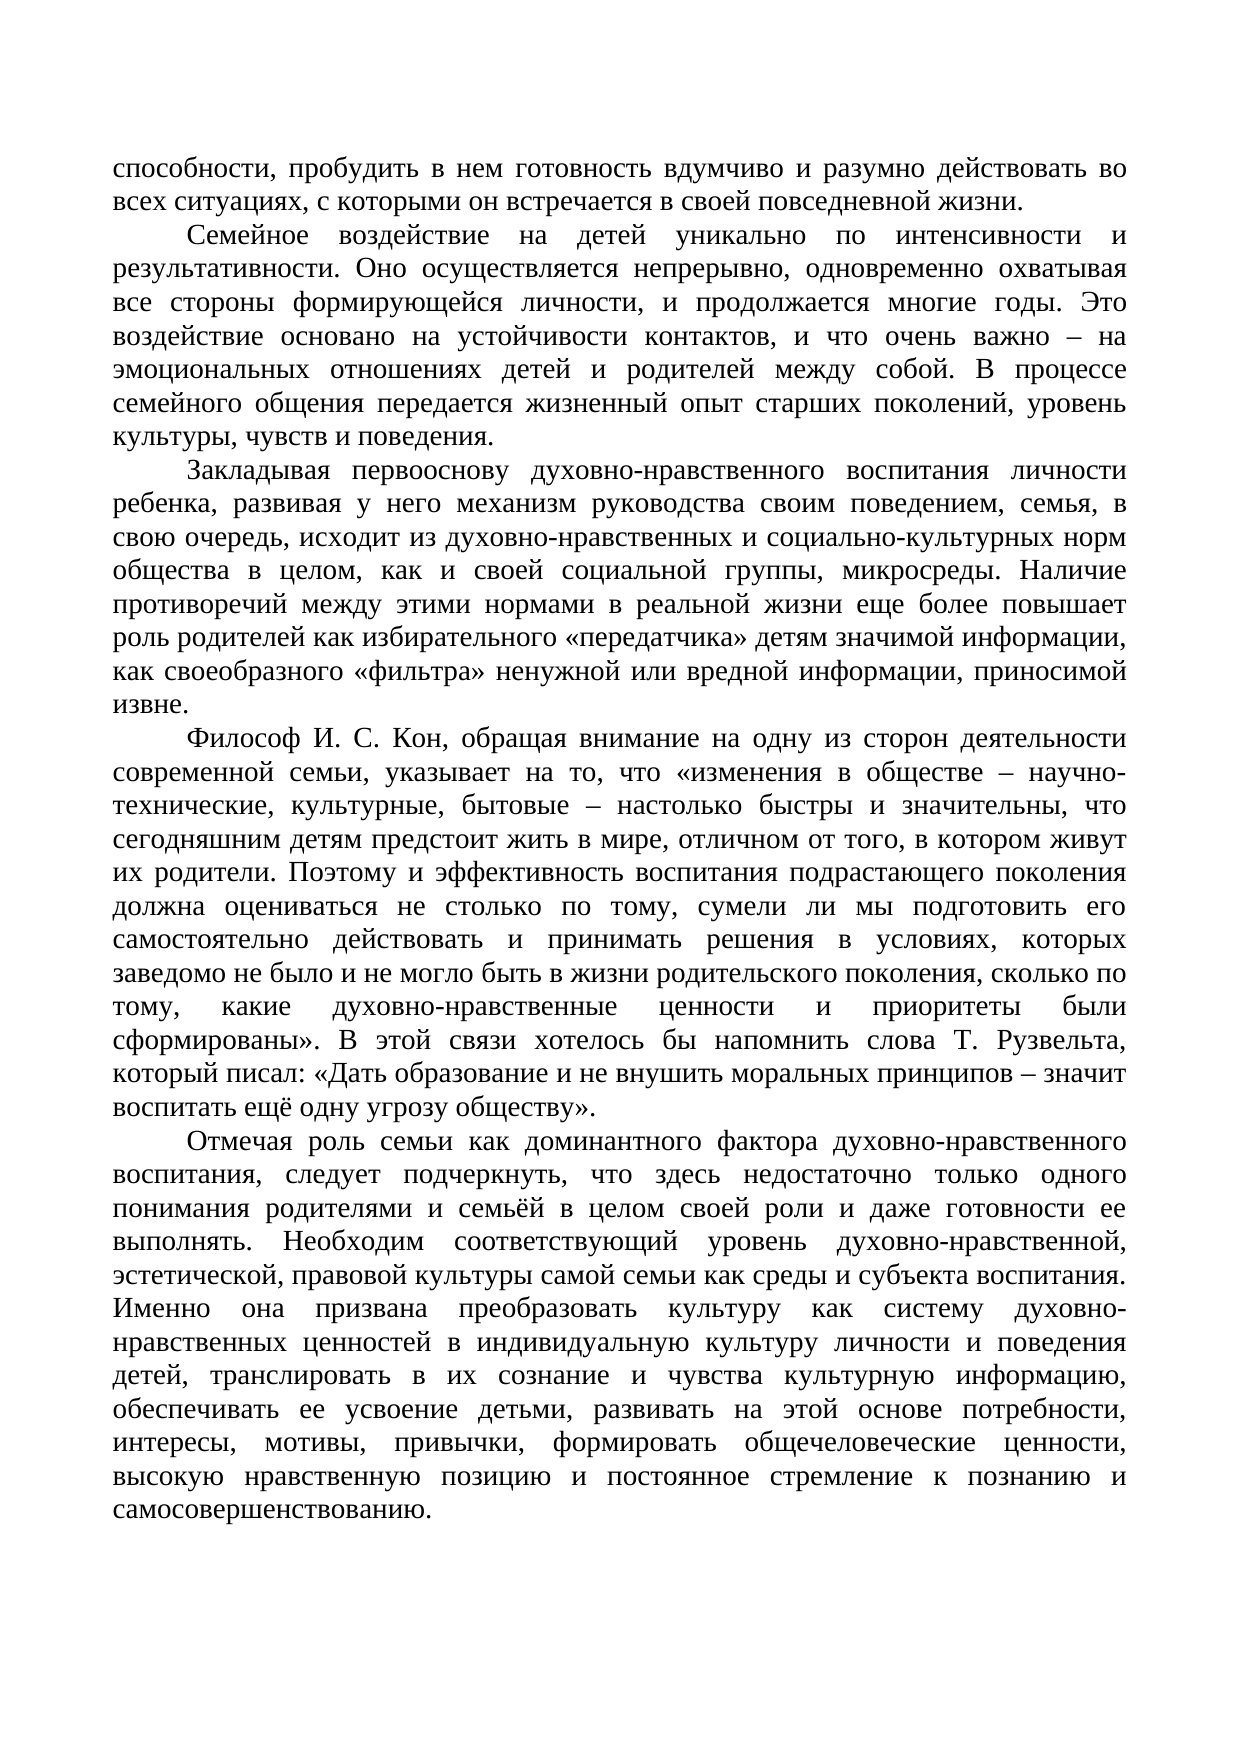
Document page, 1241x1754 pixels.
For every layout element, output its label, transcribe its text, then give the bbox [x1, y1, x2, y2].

text Семейное воздействие на детей уникально по интенсивности и результативности. Оно осуществляется непрерывно, одновременно охватывая все стороны формирующейся личности, и продолжается многие годы. Это воздействие основано на устойчивости контактов, и что очень важно – на эмоциональных отношениях детей и родителей между собой. В процессе семейного общения передается жизненный опыт старших поколений, уровень культуры, чувств и поведения. [112, 217, 1128, 452]
text Отмечая роль семьи как доминантного фактора духовно-нравственного воспитания, следует подчеркнуть, что здесь недостаточно только одного понимания родителями и семьёй в целом своей роли и даже готовности ее выполнять. Необходим соответствующий уровень духовно-нравственной, эстетической, правовой культуры самой семьи как среды и субъекта воспитания. Именно она призвана преобразовать культуру как систему духовно-нравственных ценностей в индивидуальную культуру личности и поведения детей, транслировать в их сознание и чувства культурную информацию, обеспечивать ее усвоение детьми, развивать на этой основе потребности, интересы, мотивы, привычки, формировать общечеловеческие ценности, высокую нравственную позицию и постоянное стремление к познанию и самосовершенствованию. [112, 1123, 1128, 1525]
text Философ И. С. Кон, обращая внимание на одну из сторон деятельности современной семьи, указывает на то, что «изменения в обществе – научно-технические, культурные, бытовые – настолько быстры и значительны, что сегодняшним детям предстоит жить в мире, отличном от того, в котором живут их родители. Поэтому и эффективность воспитания подрастающего поколения должна оцениваться не столько по тому, сумели ли мы подготовить его самостоятельно действовать и принимать решения в условиях, которых заведомо не было и не могло быть в жизни родительского поколения, сколько по тому, какие духовно-нравственные ценности и приоритеты были сформированы». В этой связи хотелось бы напомнить слова Т. Рузвельта, который писал: «Дать образование и не внушить моральных принципов – значит воспитать ещё одну угрозу обществу». [112, 720, 1128, 1123]
text Закладывая первооснову духовно-нравственного воспитания личности ребенка, развивая у него механизм руководства своим поведением, семья, в свою очередь, исходит из духовно-нравственных и социально-культурных норм общества в целом, как и своей социальной группы, микросреды. Наличие противоречий между этими нормами в реальной жизни еще более повышает роль родителей как избирательного «передатчика» детям значимой информации, как своеобразного «фильтра» ненужной или вредной информации, приносимой извне. [112, 452, 1128, 720]
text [112, 150, 1128, 217]
